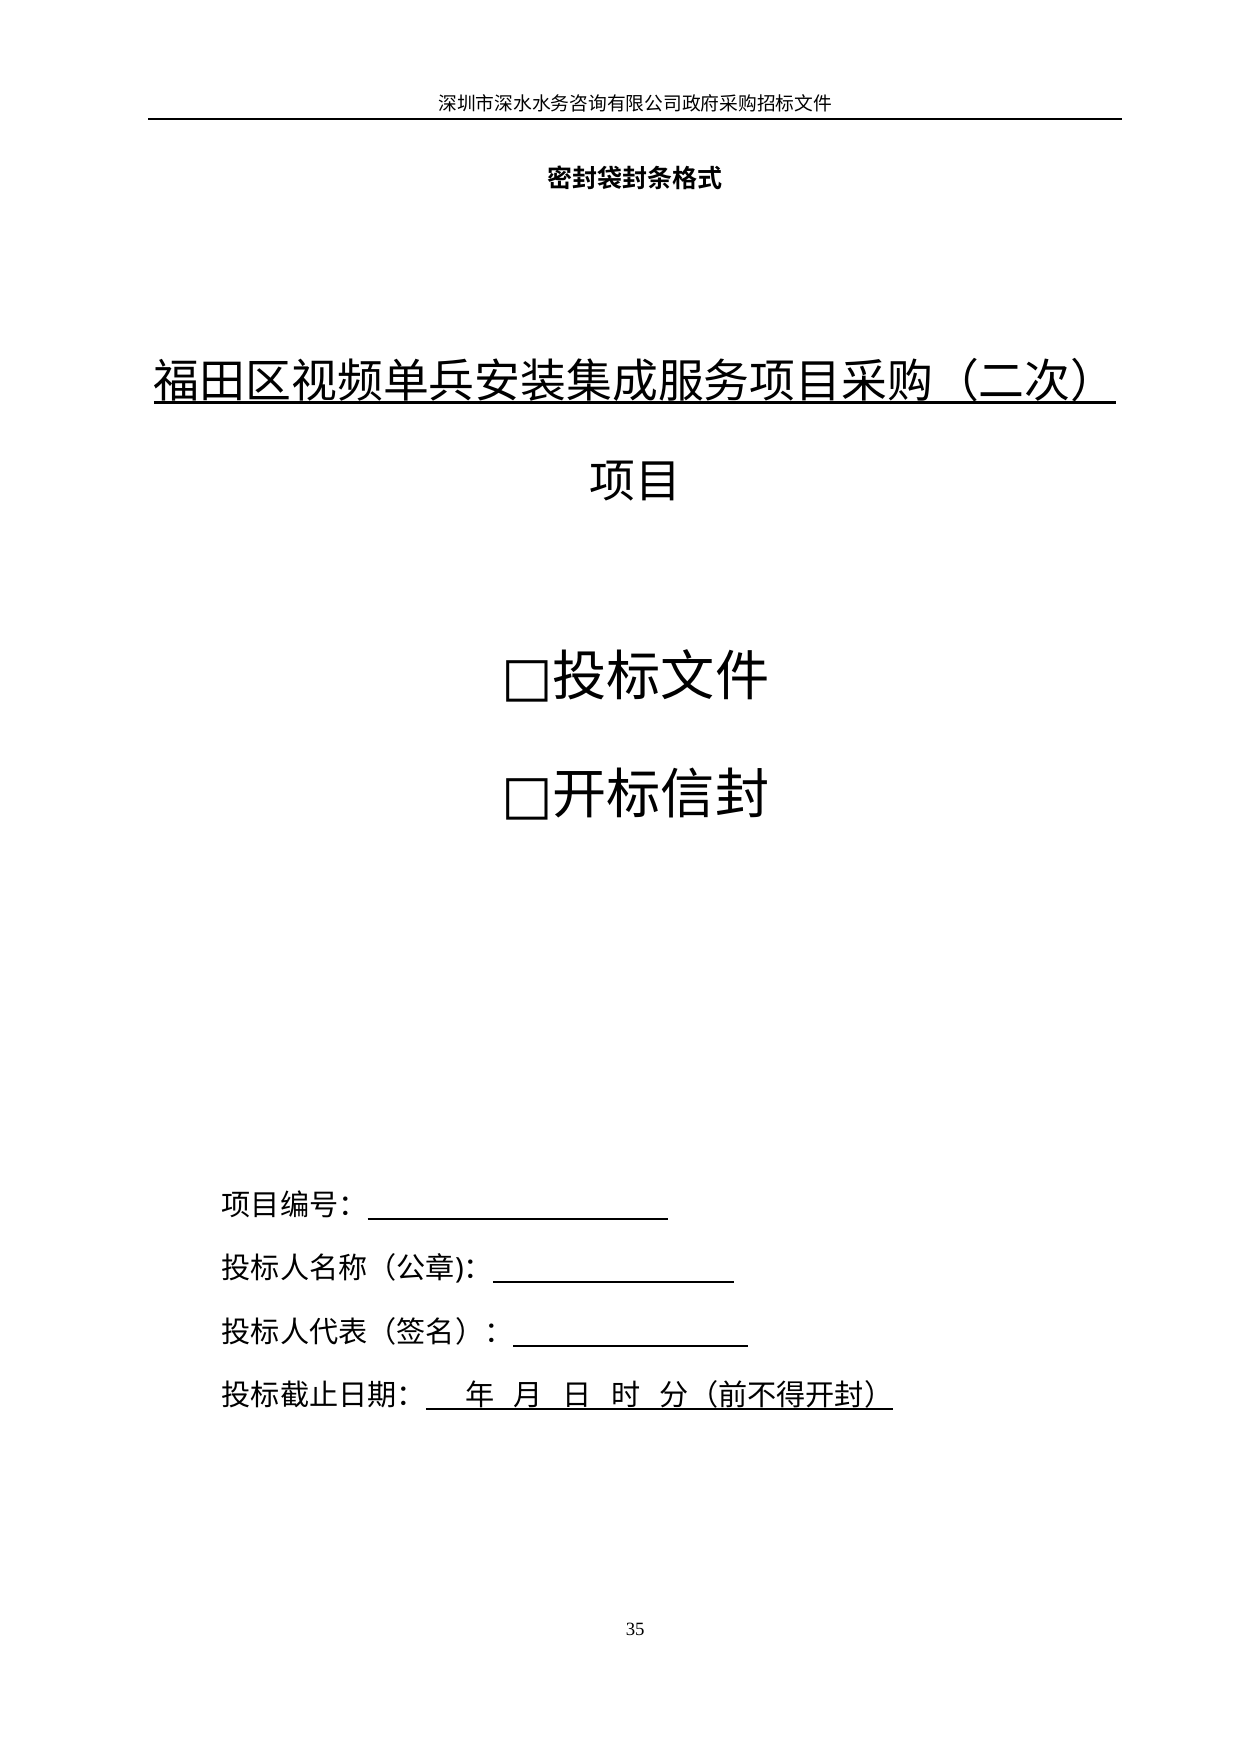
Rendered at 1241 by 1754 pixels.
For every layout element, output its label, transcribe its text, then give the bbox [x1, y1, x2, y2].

text 福田区视频单兵安装集成服务项目采购（二次）项目 [148, 344, 1122, 510]
text □开标信封 [148, 751, 1122, 829]
text 项目编号： [221, 1182, 1048, 1224]
text 密封袋封条格式 [148, 152, 1122, 200]
text 投标人名称（公章)： [221, 1245, 1122, 1287]
text 投标截止日期： 年 月 日 时 分（前不得开封） [221, 1372, 1122, 1414]
text □投标文件 [148, 633, 1122, 712]
text 投标人代表（签名）： [221, 1308, 1122, 1351]
